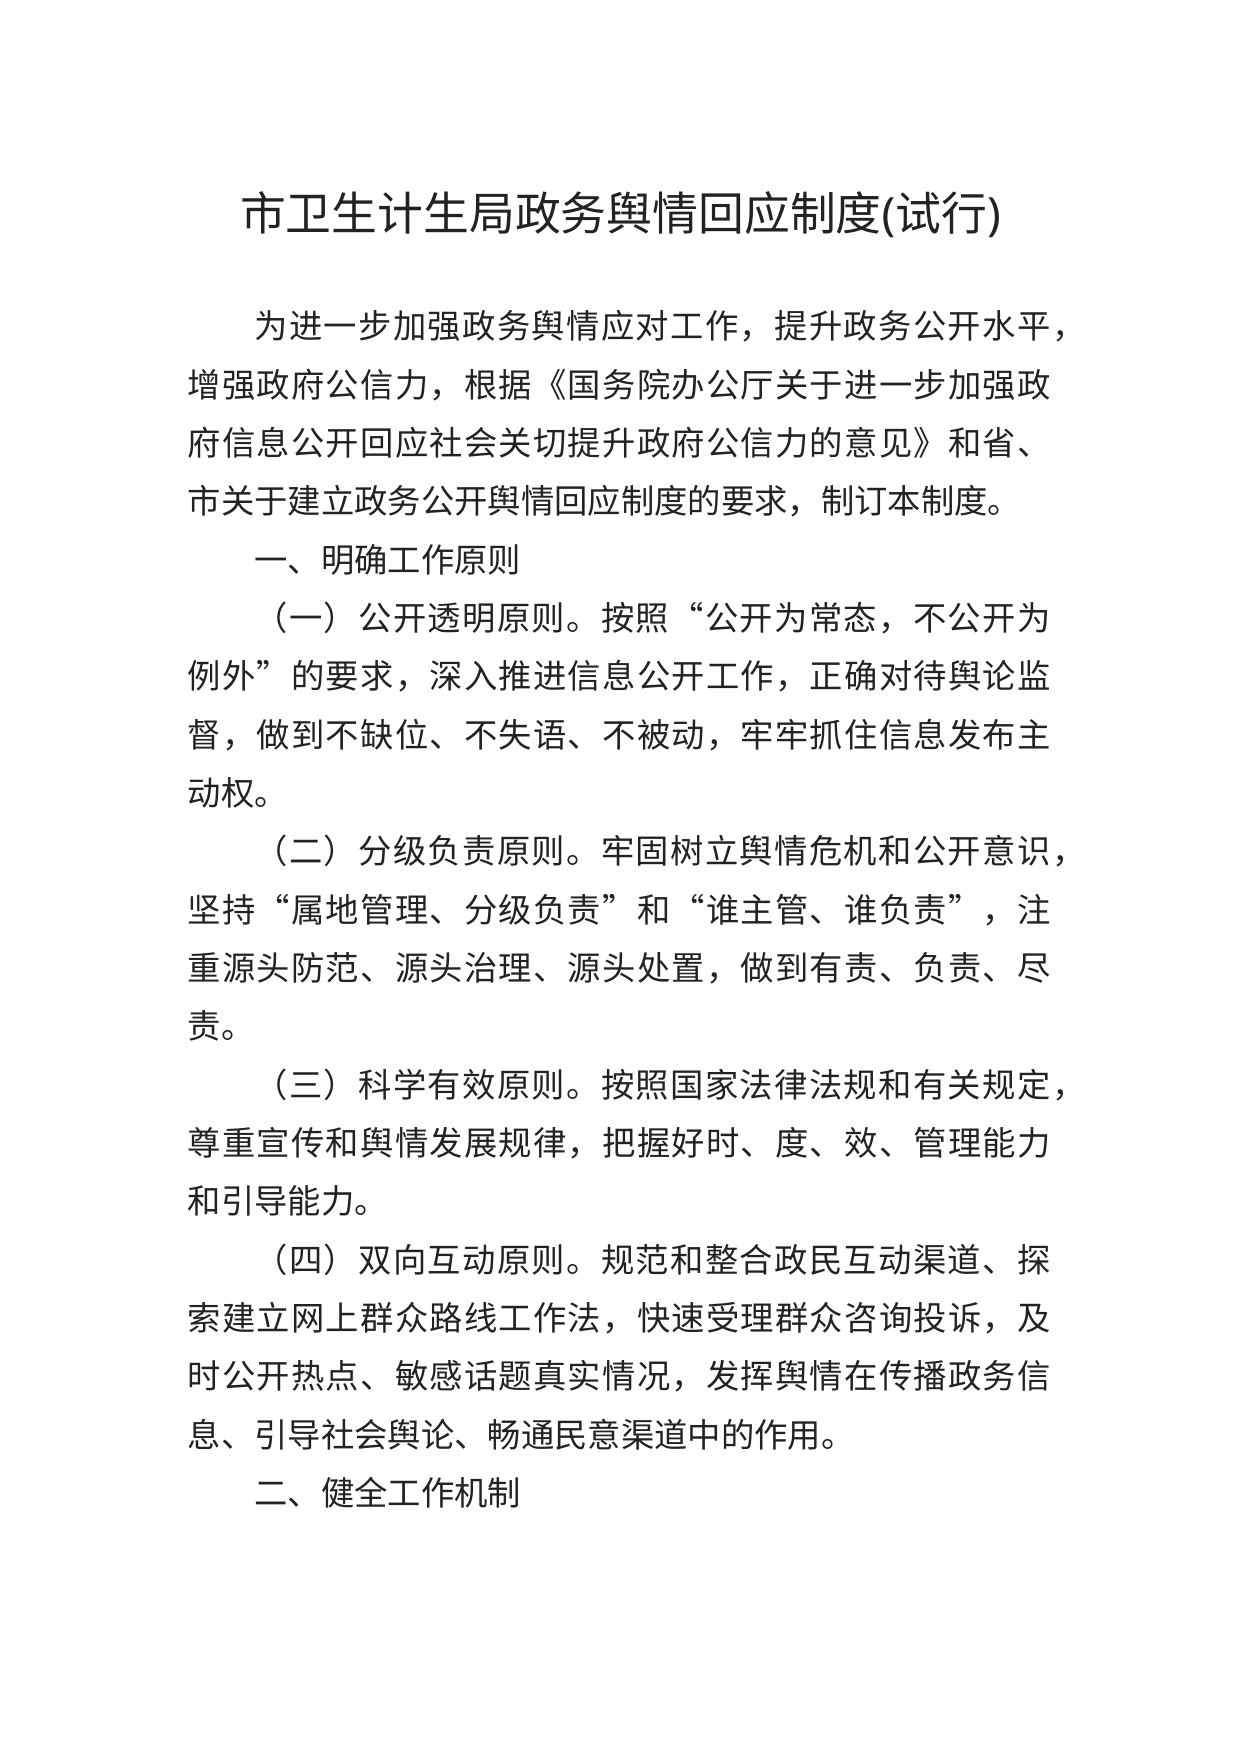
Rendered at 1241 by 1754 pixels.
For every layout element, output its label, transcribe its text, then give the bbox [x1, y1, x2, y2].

text 二、健全工作机制 [187, 1459, 1053, 1517]
text （二）分级负责原则。牢固树立舆情危机和公开意识，坚持“属地管理、分级负责”和“谁主管、谁负责”，注重源头防范、源头治理、源头处置，做到有责、负责、尽责。 [187, 817, 1053, 1050]
text 为进一步加强政务舆情应对工作，提升政务公开水平，增强政府公信力，根据《国务院办公厅关于进一步加强政府信息公开回应社会关切提升政府公信力的意见》和省、市关于建立政务公开舆情回应制度的要求，制订本制度。 [187, 292, 1053, 525]
text 市卫生计生局政务舆情回应制度(试行) [187, 162, 1053, 259]
text （一）公开透明原则。按照“公开为常态，不公开为例外”的要求，深入推进信息公开工作，正确对待舆论监督，做到不缺位、不失语、不被动，牢牢抓住信息发布主动权。 [187, 584, 1053, 817]
text 一、明确工作原则 [187, 525, 1053, 584]
text （四）双向互动原则。规范和整合政民互动渠道、探索建立网上群众路线工作法，快速受理群众咨询投诉，及时公开热点、敏感话题真实情况，发挥舆情在传播政务信息、引导社会舆论、畅通民意渠道中的作用。 [187, 1225, 1053, 1459]
text （三）科学有效原则。按照国家法律法规和有关规定，尊重宣传和舆情发展规律，把握好时、度、效、管理能力和引导能力。 [187, 1050, 1053, 1225]
